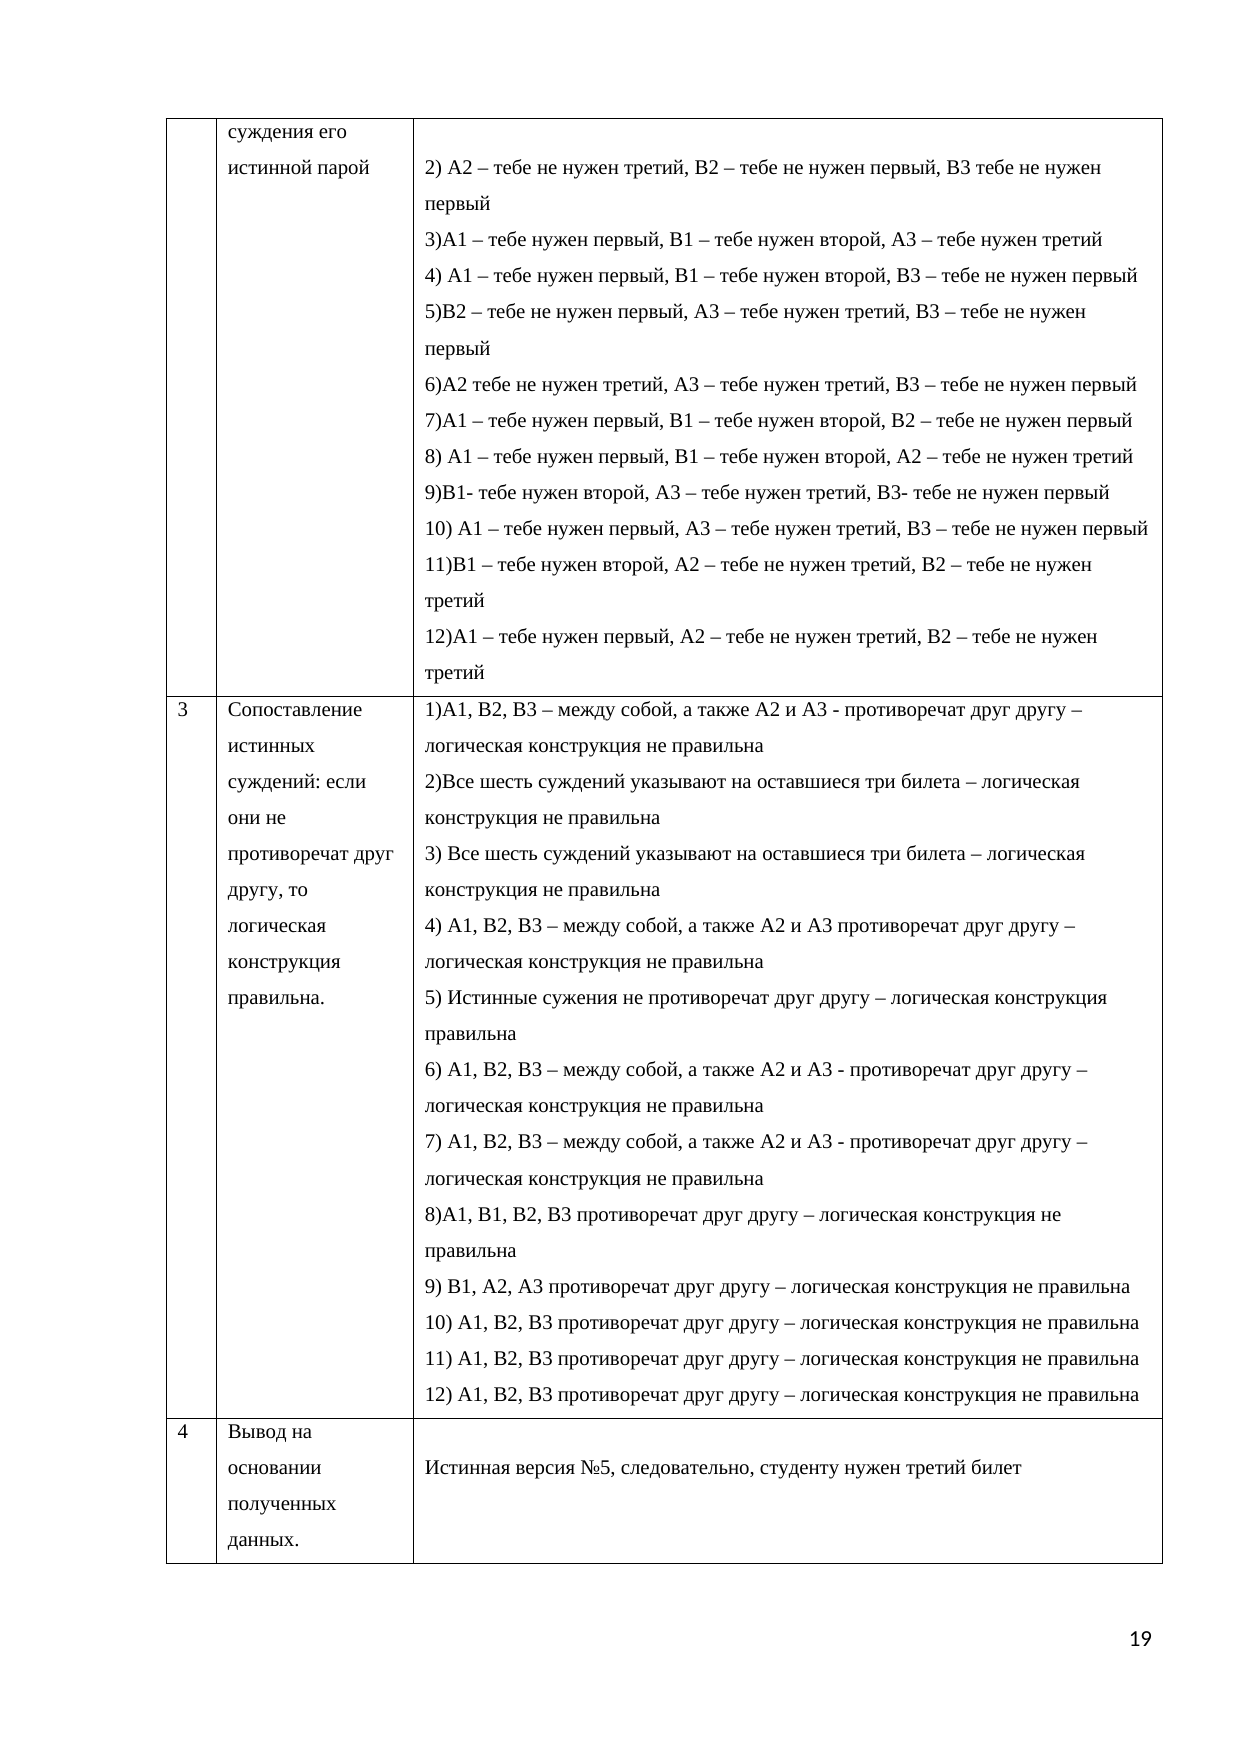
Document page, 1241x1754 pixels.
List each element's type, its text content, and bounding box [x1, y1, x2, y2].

table_cell Истинная версия №5, следовательно, студенту нужен третий билет [414, 1419, 1162, 1563]
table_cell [217, 119, 413, 696]
table_cell Вывод на основании полученных данных. [217, 1419, 413, 1563]
table_cell 4 [167, 1419, 216, 1563]
table_cell 2 [167, 119, 216, 696]
table_cell 3 [167, 697, 216, 1418]
table_cell Сопоставление истинных суждений: если они не противоречат друг другу, то логическая конструкция правильна. [217, 697, 413, 1418]
table_cell 1)А1, В2, В3 – между собой, а также А2 и А3 - противоречат друг другу – логическая конструкция не правильна 2)Все шесть суждений указывают на оставшиеся три билета – логическая конструкция не правильна 3) Все шесть суждений указывают на оставшиеся три билета – логическая конструкция не правильна 4) А1, В2, В3 – между собой, а также А2 и А3 противоречат друг другу – логическая конструкция не правильна 5) Истинные сужения не противоречат друг другу – логическая конструкция правильна 6) А1, В2, В3 – между собой, а также А2 и А3 - противоречат друг другу – логическая конструкция не правильна 7) А1, В2, В3 – между собой, а также А2 и А3 - противоречат друг другу – логическая конструкция не правильна 8)А1, В1, В2, В3 противоречат друг другу – логическая конструкция не правильна 9) В1, А2, А3 противоречат друг другу – логическая конструкция не правильна 10) А1, В2, В3 противоречат друг другу – логическая конструкция не правильна 11) А1, В2, В3 противоречат друг другу – логическая конструкция не правильна 12) А1, В2, В3 противоречат друг другу – логическая конструкция не правильна [414, 697, 1162, 1418]
